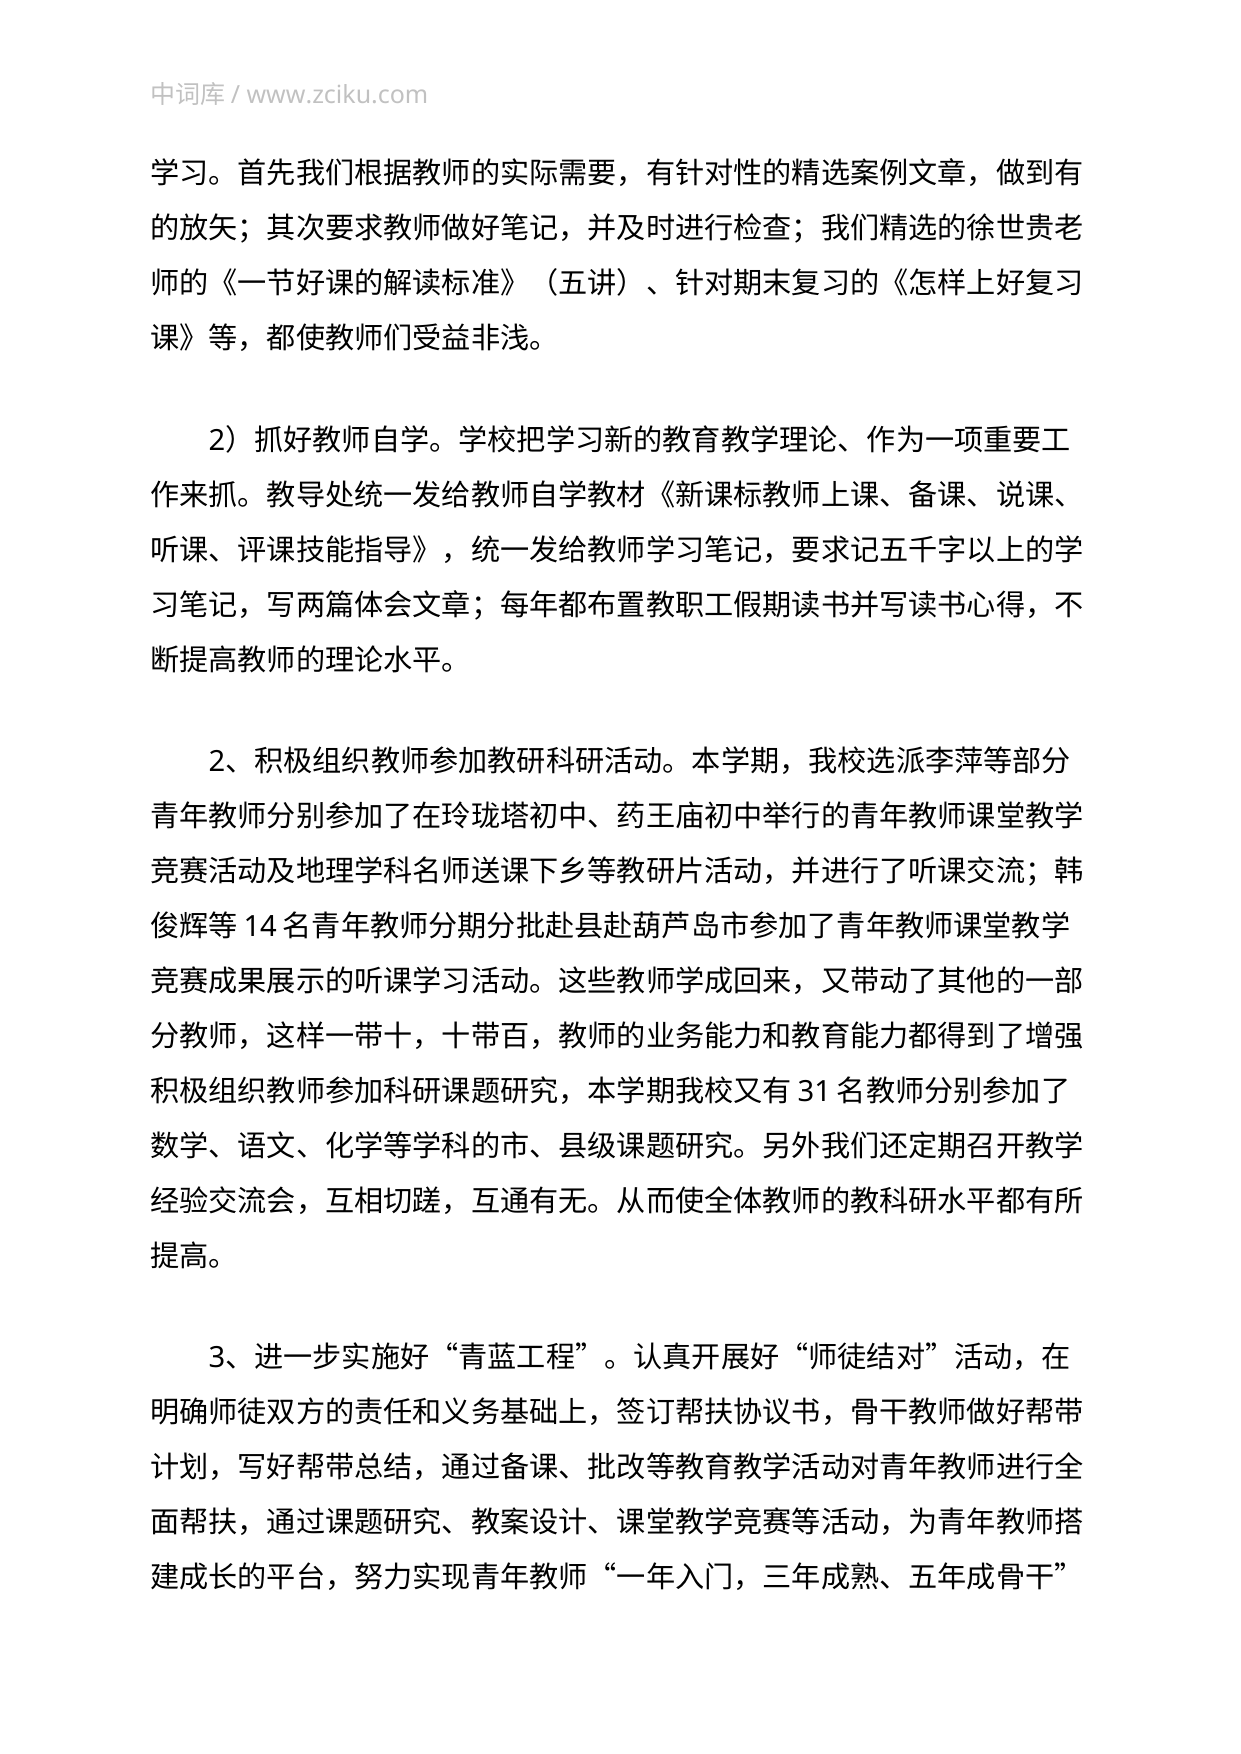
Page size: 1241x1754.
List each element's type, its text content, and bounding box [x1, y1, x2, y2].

text 2、积极组织教师参加教研科研活动。本学期，我校选派李萍等部分青年教师分别参加了在玲珑塔初中、药王庙初中举行的青年教师课堂教学竞赛活动及地理学科名师送课下乡等教研片活动，并进行了听课交流；韩俊辉等14名青年教师分期分批赴县赴葫芦岛市参加了青年教师课堂教学竞赛成果展示的听课学习活动。这些教师学成回来，又带动了其他的一部分教师，这样一带十，十带百，教师的业务能力和教育能力都得到了增强积极组织教师参加科研课题研究，本学期我校又有31名教师分别参加了数学、语文、化学等学科的市、县级课题研究。另外我们还定期召开教学经验交流会，互相切蹉，互通有无。从而使全体教师的教科研水平都有所提高。 [150, 738, 1090, 1274]
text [150, 150, 1090, 357]
text 2）抓好教师自学。学校把学习新的教育教学理论、作为一项重要工作来抓。教导处统一发给教师自学教材《新课标教师上课、备课、说课、听课、评课技能指导》，统一发给教师学习笔记，要求记五千字以上的学习笔记，写两篇体会文章；每年都布置教职工假期读书并写读书心得，不断提高教师的理论水平。 [150, 416, 1090, 678]
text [150, 1334, 1090, 1596]
